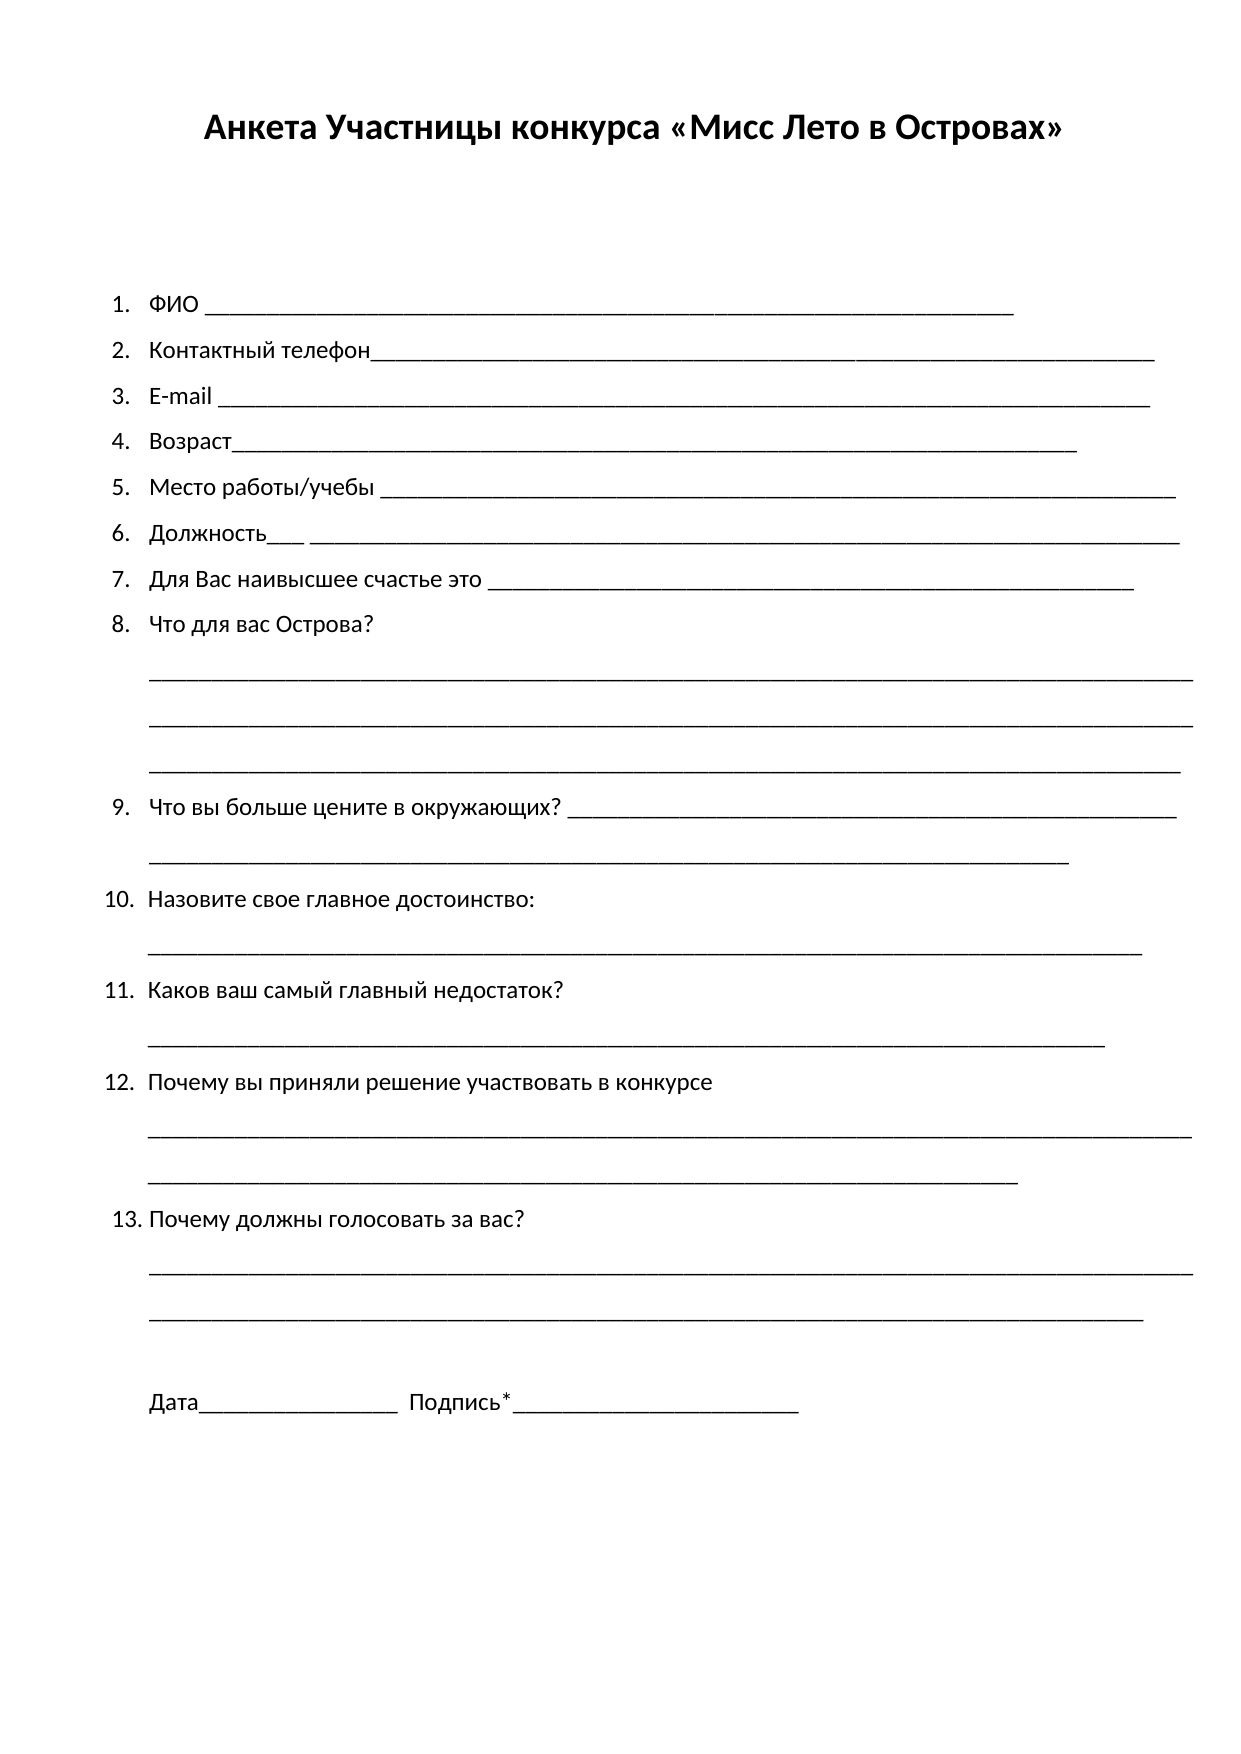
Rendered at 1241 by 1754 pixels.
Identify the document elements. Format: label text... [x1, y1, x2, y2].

list Назовите свое главное достоинство: ________________________________________________________________________________ [103, 883, 1196, 959]
list Должность___ ______________________________________________________________________ [111, 517, 1196, 547]
list Контактный телефон_______________________________________________________________ [111, 334, 1196, 364]
list E-mail ___________________________________________________________________________ [111, 380, 1196, 410]
list Каков ваш самый главный недостаток? _____________________________________________________________________________ [103, 974, 1196, 1051]
list ФИО _________________________________________________________________ [111, 288, 1196, 319]
list Что вы больше цените в окружающих? _________________________________________________ __________________________________________________________________________ [111, 791, 1196, 868]
list Почему должны голосовать за вас? ____________________________________________________________________________________________________________________________________________________________________ [111, 1203, 1196, 1325]
list Для Вас наивысшее счастье это ____________________________________________________ [111, 563, 1196, 593]
list Что для вас Острова? ___________________________________________________________________________________________________________________________________________________________________________________________________________________________________________________________ [111, 608, 1196, 776]
list Место работы/учебы ________________________________________________________________ [111, 471, 1196, 502]
list Дата________________ Подпись*_______________________ [149, 1386, 1196, 1416]
list Возраст____________________________________________________________________ [111, 426, 1196, 456]
list Почему вы приняли решение участвовать в конкурсе __________________________________________________________________________________________________________________________________________________________ [103, 1066, 1196, 1188]
text Анкета Участницы конкурса «Мисс Лето в Островах» [74, 103, 1196, 149]
